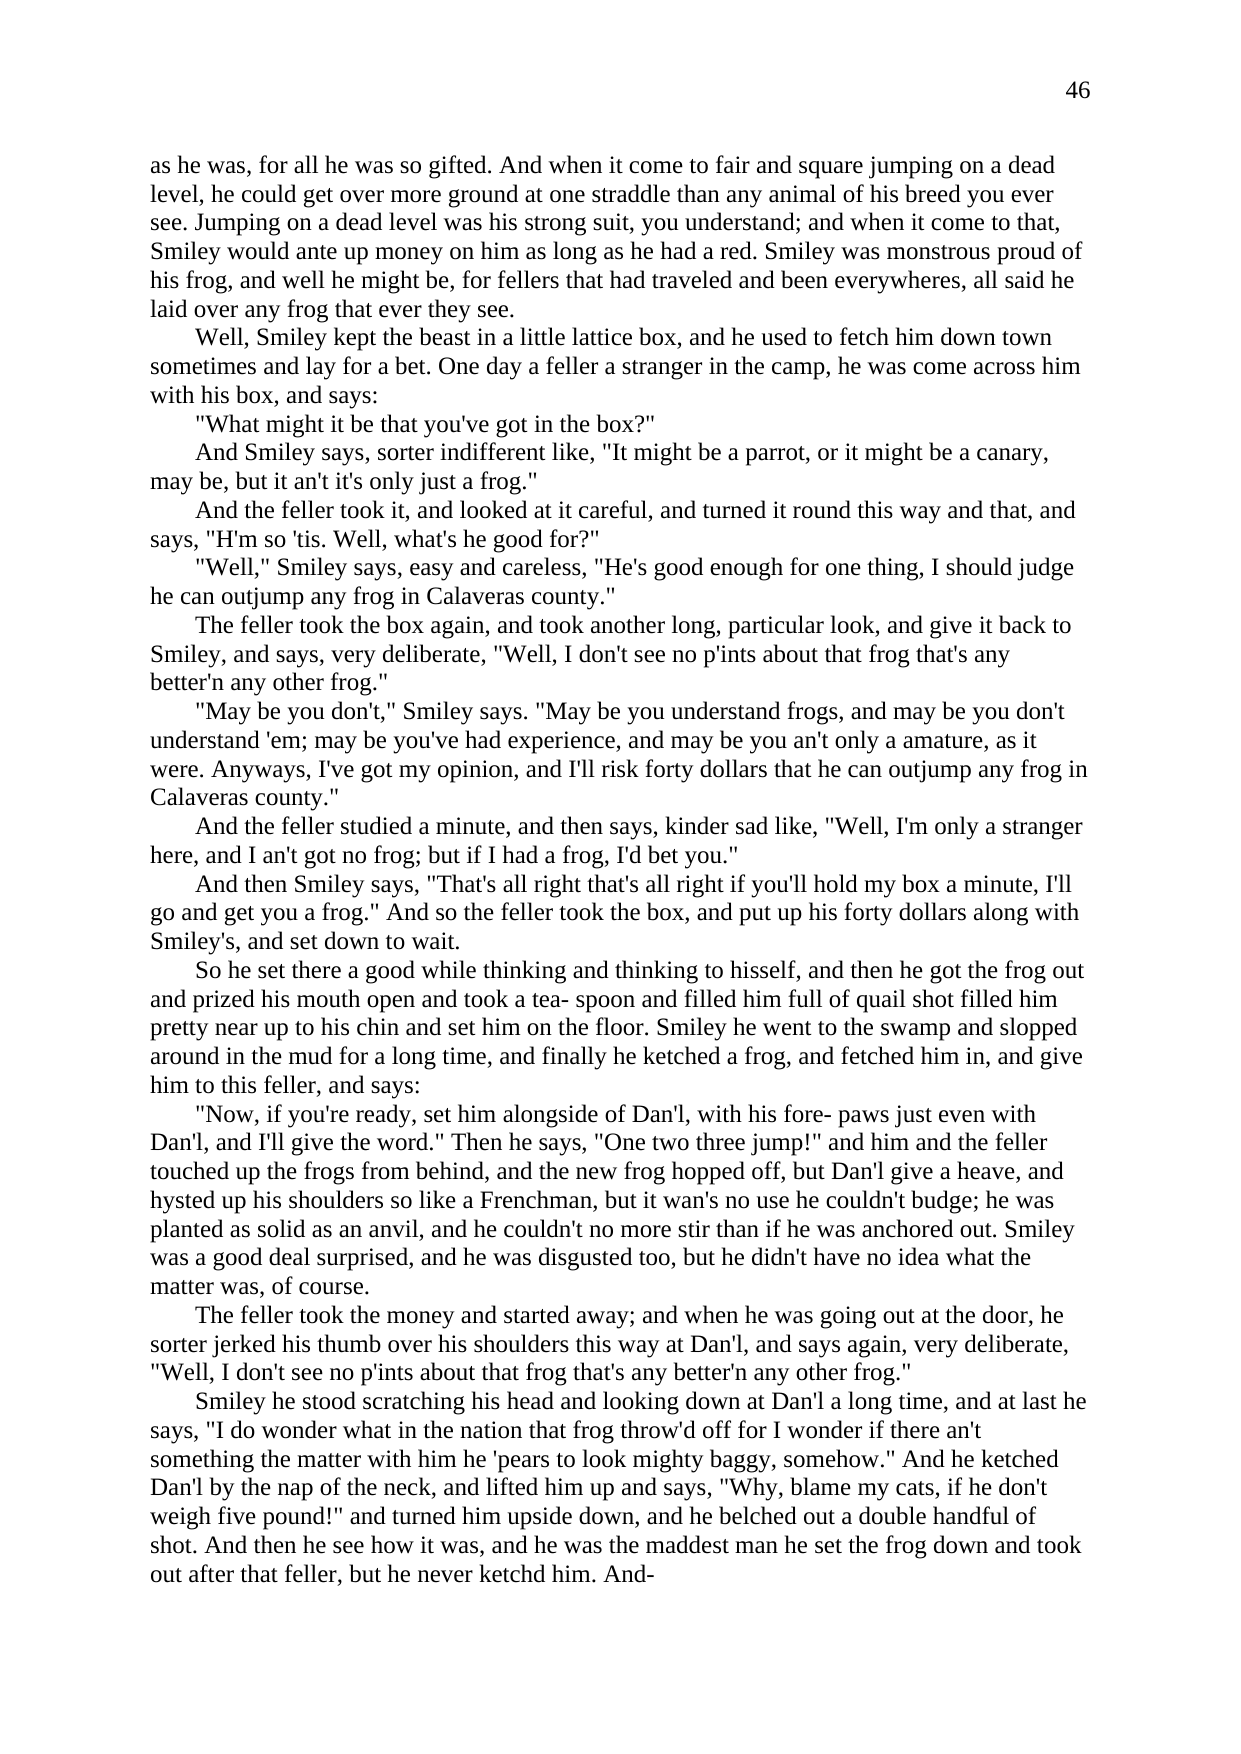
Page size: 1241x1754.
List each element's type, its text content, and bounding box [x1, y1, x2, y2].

text And Smiley says, sorter indifferent like, "It might be a parrot, or it might be a canary, may be, but it an't it's only just a frog." [150, 437, 1090, 495]
text "Now, if you're ready, set him alongside of Dan'l, with his fore- paws just even with Dan'l, and I'll give the word." Then he says, "One two three jump!" and him and the feller touched up the frogs from behind, and the new frog hopped off, but Dan'l give a heave, and hysted up his shoulders so like a Frenchman, but it wan's no use he couldn't budge; he was planted as solid as an anvil, and he couldn't no more stir than if he was anchored out. Smiley was a good deal surprised, and he was disgusted too, but he didn't have no idea what the matter was, of course. [150, 1099, 1090, 1300]
text And then Smiley says, "That's all right that's all right if you'll hold my box a minute, I'll go and get you a frog." And so the feller took the box, and put up his forty dollars along with Smiley's, and set down to wait. [150, 869, 1090, 955]
text Smiley he stood scratching his head and looking down at Dan'l a long time, and at last he says, "I do wonder what in the nation that frog throw'd off for I wonder if there an't something the matter with him he 'pears to look mighty baggy, somehow." And he ketched Dan'l by the nap of the neck, and lifted him up and says, "Why, blame my cats, if he don't weigh five pound!" and turned him upside down, and he belched out a double handful of shot. And then he see how it was, and he was the maddest man he set the frog down and took out after that feller, but he never ketchd him. And- [150, 1386, 1090, 1587]
text "May be you don't," Smiley says. "May be you understand frogs, and may be you don't understand 'em; may be you've had experience, and may be you an't only a amature, as it were. Anyways, I've got my opinion, and I'll risk forty dollars that he can outjump any frog in Calaveras county." [150, 696, 1090, 811]
text Well, Smiley kept the beast in a little lattice box, and he used to fetch him down town sometimes and lay for a bet. One day a feller a stranger in the camp, he was come across him with his box, and says: [150, 322, 1090, 409]
text "What might it be that you've got in the box?" [150, 409, 1090, 437]
text The feller took the box again, and took another long, particular look, and give it back to Smiley, and says, very deliberate, "Well, I don't see no p'ints about that frog that's any better'n any other frog." [150, 610, 1090, 696]
text The feller took the money and started away; and when he was going out at the door, he sorter jerked his thumb over his shoulders this way at Dan'l, and says again, very deliberate, "Well, I don't see no p'ints about that frog that's any better'n any other frog." [150, 1300, 1090, 1386]
text And the feller studied a minute, and then says, kinder sad like, "Well, I'm only a stranger here, and I an't got no frog; but if I had a frog, I'd bet you." [150, 811, 1090, 869]
text So he set there a good while thinking and thinking to hisself, and then he got the frog out and prized his mouth open and took a tea- spoon and filled him full of quail shot filled him pretty near up to his chin and set him on the floor. Smiley he went to the swamp and slopped around in the mud for a long time, and finally he ketched a frog, and fetched him in, and give him to this feller, and says: [150, 955, 1090, 1099]
text "Well," Smiley says, easy and careless, "He's good enough for one thing, I should judge he can outjump any frog in Calaveras county." [150, 552, 1090, 610]
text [150, 150, 1090, 322]
text And the feller took it, and looked at it careful, and turned it round this way and that, and says, "H'm so 'tis. Well, what's he good for?" [150, 495, 1090, 552]
